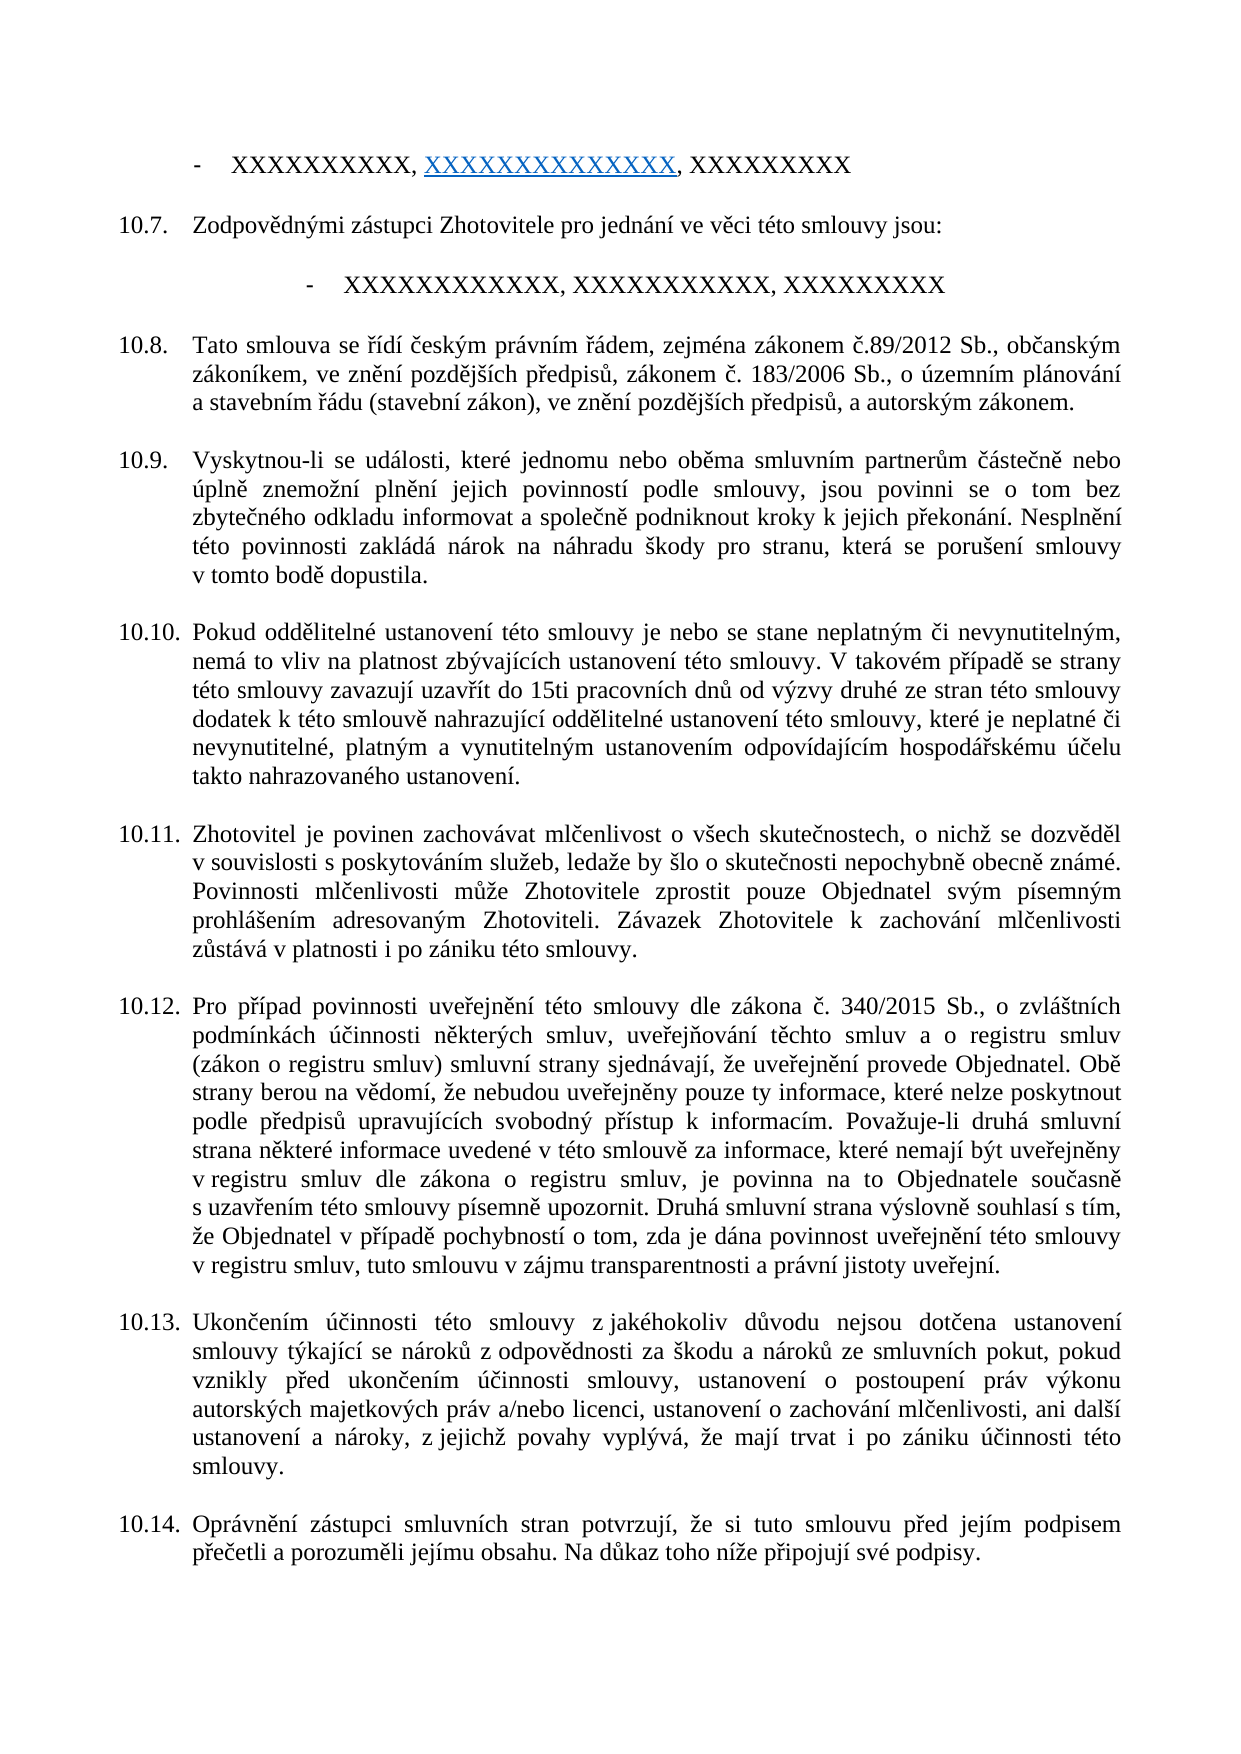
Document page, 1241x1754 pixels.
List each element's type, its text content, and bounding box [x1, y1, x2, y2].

list Vyskytnou-li se události, které jednomu nebo oběma smluvním partnerům částečně nebo úplně znemožní plnění jejich povinností podle smlouvy, jsou povinni se o tom bez zbytečného odkladu informovat a společně podniknout kroky k jejich překonání. Nesplnění této povinnosti zakládá nárok na náhradu škody pro stranu, která se porušení smlouvy v tomto bodě dopustila. [118, 445, 1122, 589]
list XXXXXXXXXXXX, XXXXXXXXXXX, XXXXXXXXX [306, 267, 1122, 301]
list Pro případ povinnosti uveřejnění této smlouvy dle zákona č. 340/2015 Sb., o zvláštních podmínkách účinnosti některých smluv, uveřejňování těchto smluv a o registru smluv (zákon o registru smluv) smluvní strany sjednávají, že uveřejnění provede Objednatel. Obě strany berou na vědomí, že nebudou uveřejněny pouze ty informace, které nelze poskytnout podle předpisů upravujících svobodný přístup k informacím. Považuje-li druhá smluvní strana některé informace uvedené v této smlouvě za informace, které nemají být uveřejněny v registru smluv dle zákona o registru smluv, je povinna na to Objednatele současně s uzavřením této smlouvy písemně upozornit. Druhá smluvní strana výslovně souhlasí s tím, že Objednatel v případě pochybností o tom, zda je dána povinnost uveřejnění této smlouvy v registru smluv, tuto smlouvu v zájmu transparentnosti a právní jistoty uveřejní. [118, 991, 1122, 1279]
list Ukončením účinnosti této smlouvy z jakéhokoliv důvodu nejsou dotčena ustanovení smlouvy týkající se nároků z odpovědnosti za škodu a nároků ze smluvních pokut, pokud vznikly před ukončením účinnosti smlouvy, ustanovení o postoupení práv výkonu autorských majetkových práv a/nebo licenci, ustanovení o zachování mlčenlivosti, ani další ustanovení a nároky, z jejichž povahy vyplývá, že mají trvat i po zániku účinnosti této smlouvy. [118, 1307, 1122, 1480]
list Zhotovitel je povinen zachovávat mlčenlivost o všech skutečnostech, o nichž se dozvěděl v souvislosti s poskytováním služeb, ledaže by šlo o skutečnosti nepochybně obecně známé. Povinnosti mlčenlivosti může Zhotovitele zprostit pouze Objednatel svým písemným prohlášením adresovaným Zhotoviteli. Závazek Zhotovitele k zachování mlčenlivosti zůstává v platnosti i po zániku této smlouvy. [118, 819, 1122, 962]
list Oprávnění zástupci smluvních stran potvrzují, že si tuto smlouvu před jejím podpisem přečetli a porozuměli jejímu obsahu. Na důkaz toho níže připojují své podpisy. [118, 1509, 1122, 1566]
list XXXXXXXXXX, XXXXXXXXXXXXXX, XXXXXXXXX [193, 147, 1122, 181]
list Zodpovědnými zástupci Zhotovitele pro jednání ve věci této smlouvy jsou: [118, 210, 1122, 238]
list Pokud oddělitelné ustanovení této smlouvy je nebo se stane neplatným či nevynutitelným, nemá to vliv na platnost zbývajících ustanovení této smlouvy. V takovém případě se strany této smlouvy zavazují uzavřít do 15ti pracovních dnů od výzvy druhé ze stran této smlouvy dodatek k této smlouvě nahrazující oddělitelné ustanovení této smlouvy, které je neplatné či nevynutitelné, platným a vynutitelným ustanovením odpovídajícím hospodářskému účelu takto nahrazovaného ustanovení. [118, 617, 1122, 790]
list Tato smlouva se řídí českým právním řádem, zejména zákonem č.89/2012 Sb., občanským zákoníkem, ve znění pozdějších předpisů, zákonem č. 183/2006 Sb., o územním plánování a stavebním řádu (stavební zákon), ve znění pozdějších předpisů, a autorským zákonem. [118, 330, 1122, 416]
